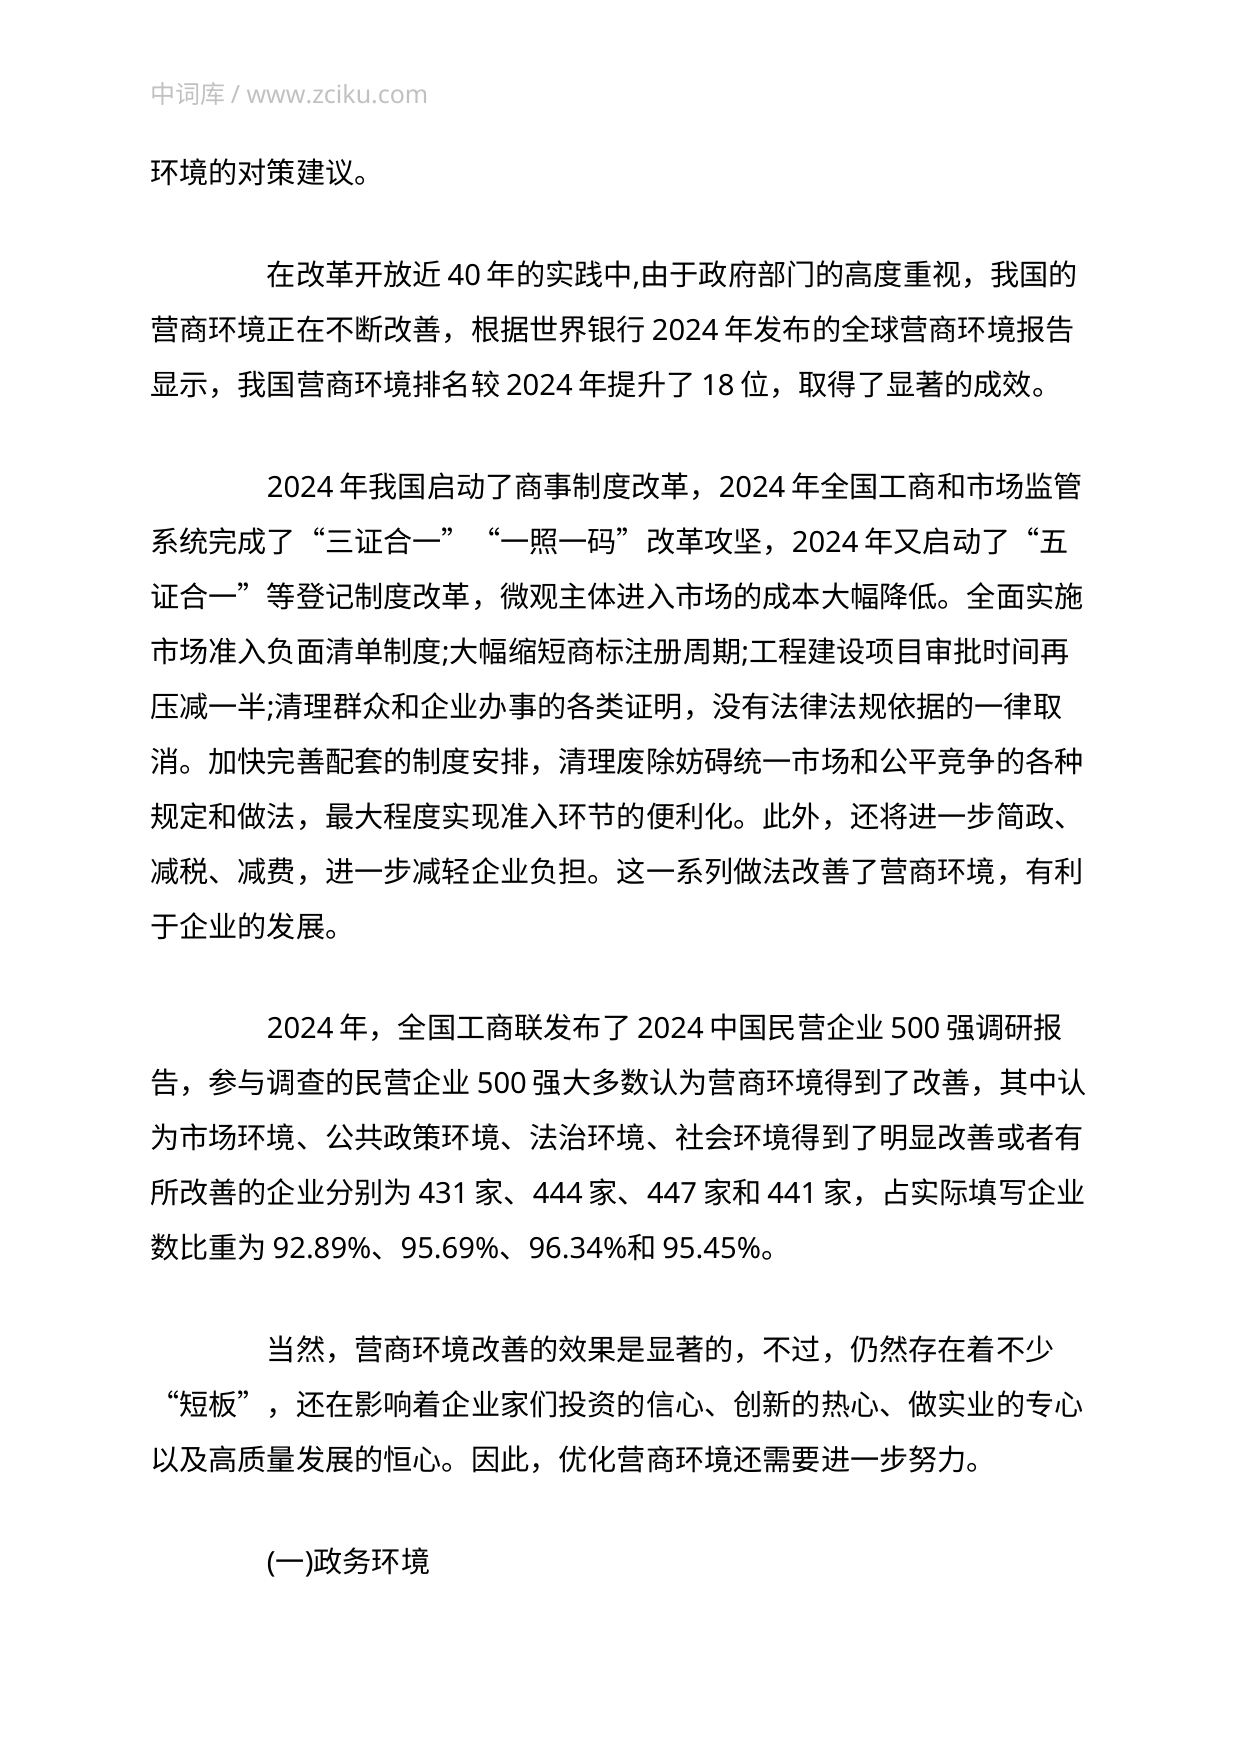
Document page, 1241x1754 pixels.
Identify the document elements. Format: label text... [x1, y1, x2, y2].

text 当然，营商环境改善的效果是显著的，不过，仍然存在着不少“短板”，还在影响着企业家们投资的信心、创新的热心、做实业的专心以及高质量发展的恒心。因此，优化营商环境还需要进一步努力。 [150, 1327, 1090, 1479]
text 2024年我国启动了商事制度改革，2024年全国工商和市场监管系统完成了“三证合一”“一照一码”改革攻坚，2024年又启动了“五证合一”等登记制度改革，微观主体进入市场的成本大幅降低。全面实施市场准入负面清单制度;大幅缩短商标注册周期;工程建设项目审批时间再压减一半;清理群众和企业办事的各类证明，没有法律法规依据的一律取消。加快完善配套的制度安排，清理废除妨碍统一市场和公平竞争的各种规定和做法，最大程度实现准入环节的便利化。此外，还将进一步简政、减税、减费，进一步减轻企业负担。这一系列做法改善了营商环境，有利于企业的发展。 [150, 464, 1090, 946]
text 在改革开放近40年的实践中,由于政府部门的高度重视，我国的营商环境正在不断改善，根据世界银行2024年发布的全球营商环境报告显示，我国营商环境排名较2024年提升了18位，取得了显著的成效。 [150, 252, 1090, 404]
text 2024年，全国工商联发布了2024中国民营企业500强调研报告，参与调查的民营企业500强大多数认为营商环境得到了改善，其中认为市场环境、公共政策环境、法治环境、社会环境得到了明显改善或者有所改善的企业分别为431家、444家、447家和441家，占实际填写企业数比重为92.89%、95.69%、96.34%和95.45%。 [150, 1005, 1090, 1267]
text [150, 150, 1090, 192]
text (一)政务环境 [150, 1538, 1090, 1581]
